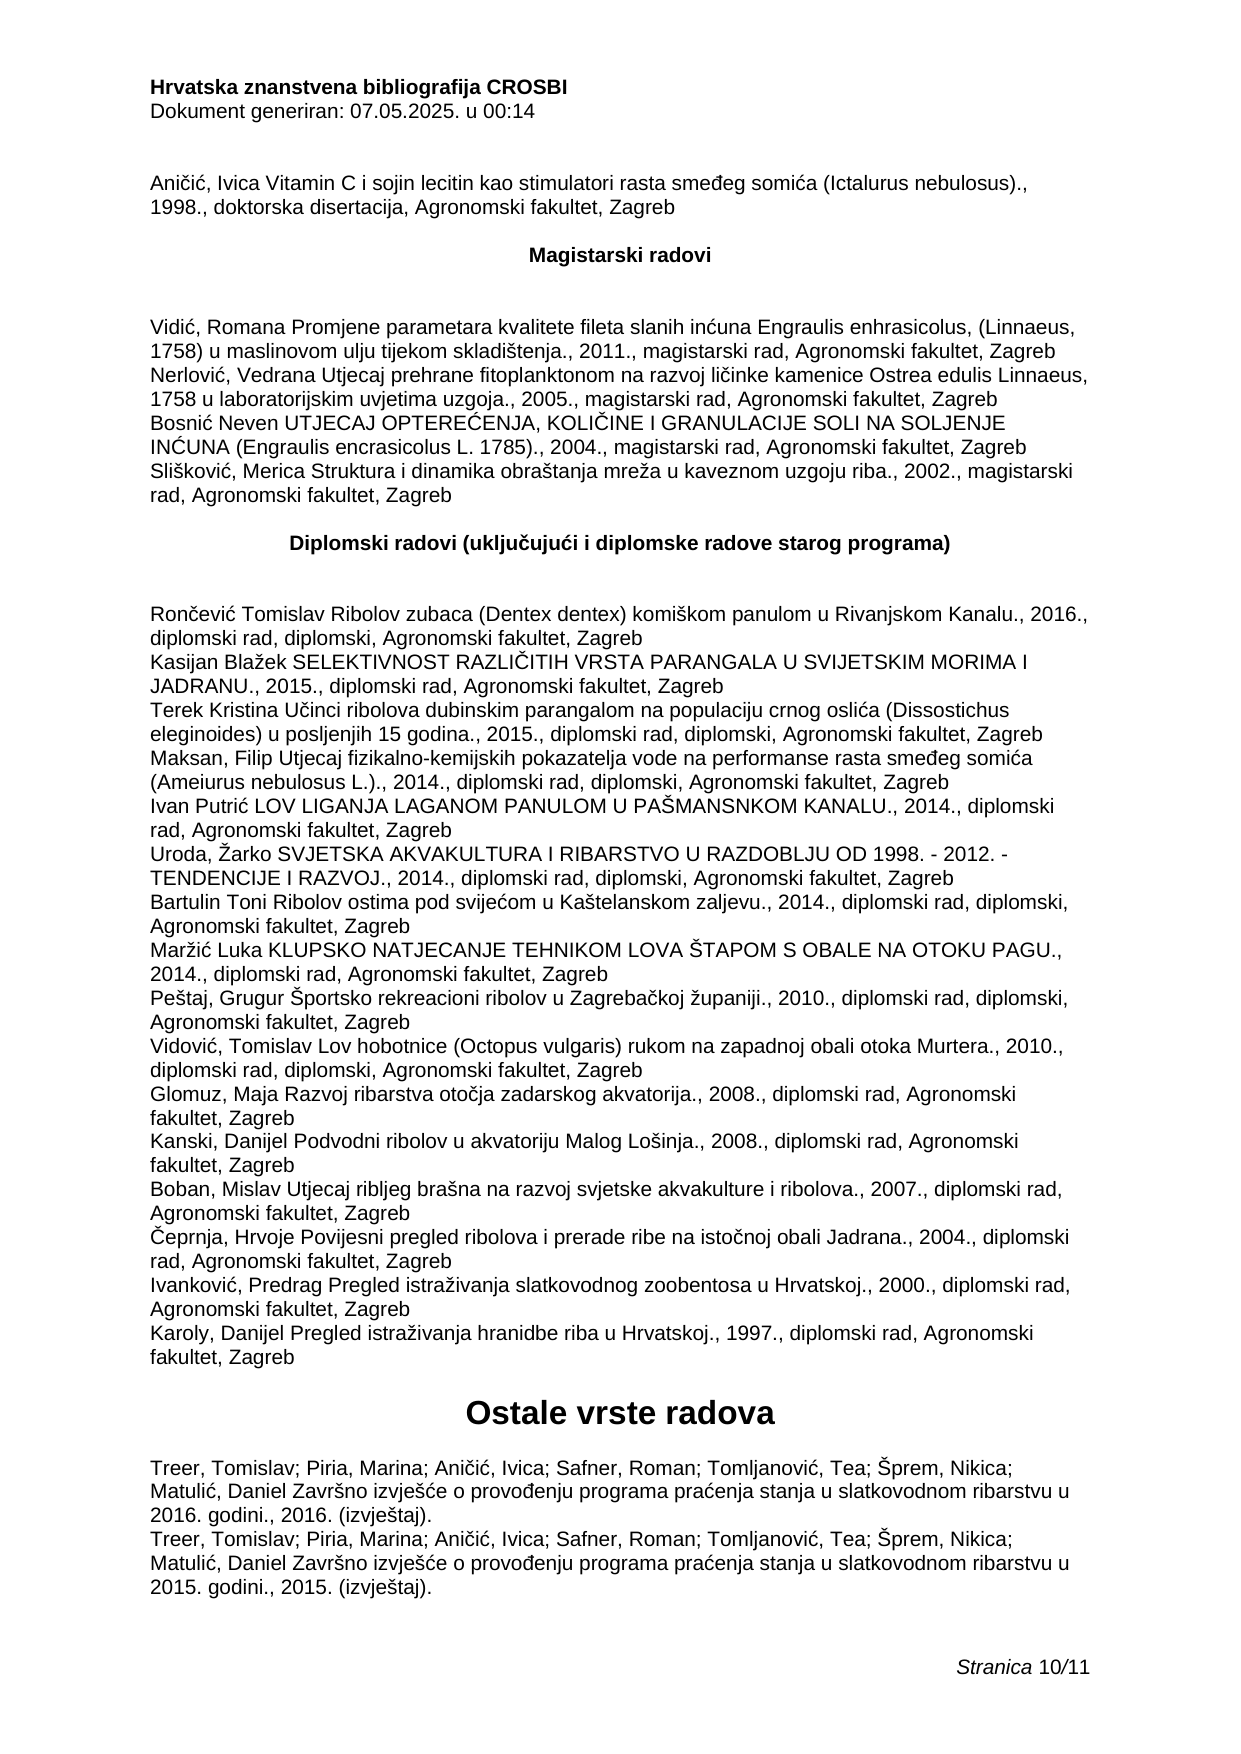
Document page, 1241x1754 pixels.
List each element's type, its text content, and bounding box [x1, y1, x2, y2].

text Treer, Tomislav; Piria, Marina; Aničić, Ivica; Safner, Roman; Tomljanović, Tea; Šprem, Nikica; Matulić, Daniel [150, 1527, 1090, 1599]
text Terek Kristina [150, 698, 1090, 746]
subtitle Ostale vrste radova [150, 1393, 1090, 1431]
text Uroda, Žarko [150, 842, 1090, 890]
subtitle Magistarski radovi [150, 243, 1090, 267]
text Čeprnja, Hrvoje [150, 1225, 1090, 1273]
text Maržić Luka [150, 938, 1090, 986]
text Peštaj, Grugur [150, 986, 1090, 1033]
text Rončević Tomislav [150, 602, 1090, 650]
text Slišković, Merica [150, 458, 1090, 506]
text Ivanković, Predrag [150, 1273, 1090, 1321]
text Kanski, Danijel [150, 1129, 1090, 1177]
subtitle Diplomski radovi (uključujući i diplomske radove starog programa) [150, 530, 1090, 554]
text Bosnić Neven [150, 411, 1090, 458]
text Boban, Mislav [150, 1177, 1090, 1225]
text Vidović, Tomislav [150, 1033, 1090, 1081]
text Maksan, Filip [150, 746, 1090, 794]
text Bartulin Toni [150, 890, 1090, 938]
text Kasijan Blažek [150, 650, 1090, 698]
text Vidić, Romana [150, 315, 1090, 363]
text Aničić, Ivica [150, 171, 1090, 219]
text Glomuz, Maja [150, 1081, 1090, 1129]
text Ivan Putrić [150, 794, 1090, 842]
text Nerlović, Vedrana [150, 363, 1090, 411]
text Treer, Tomislav; Piria, Marina; Aničić, Ivica; Safner, Roman; Tomljanović, Tea; Šprem, Nikica; Matulić, Daniel [150, 1455, 1090, 1527]
text Karoly, Danijel [150, 1321, 1090, 1369]
